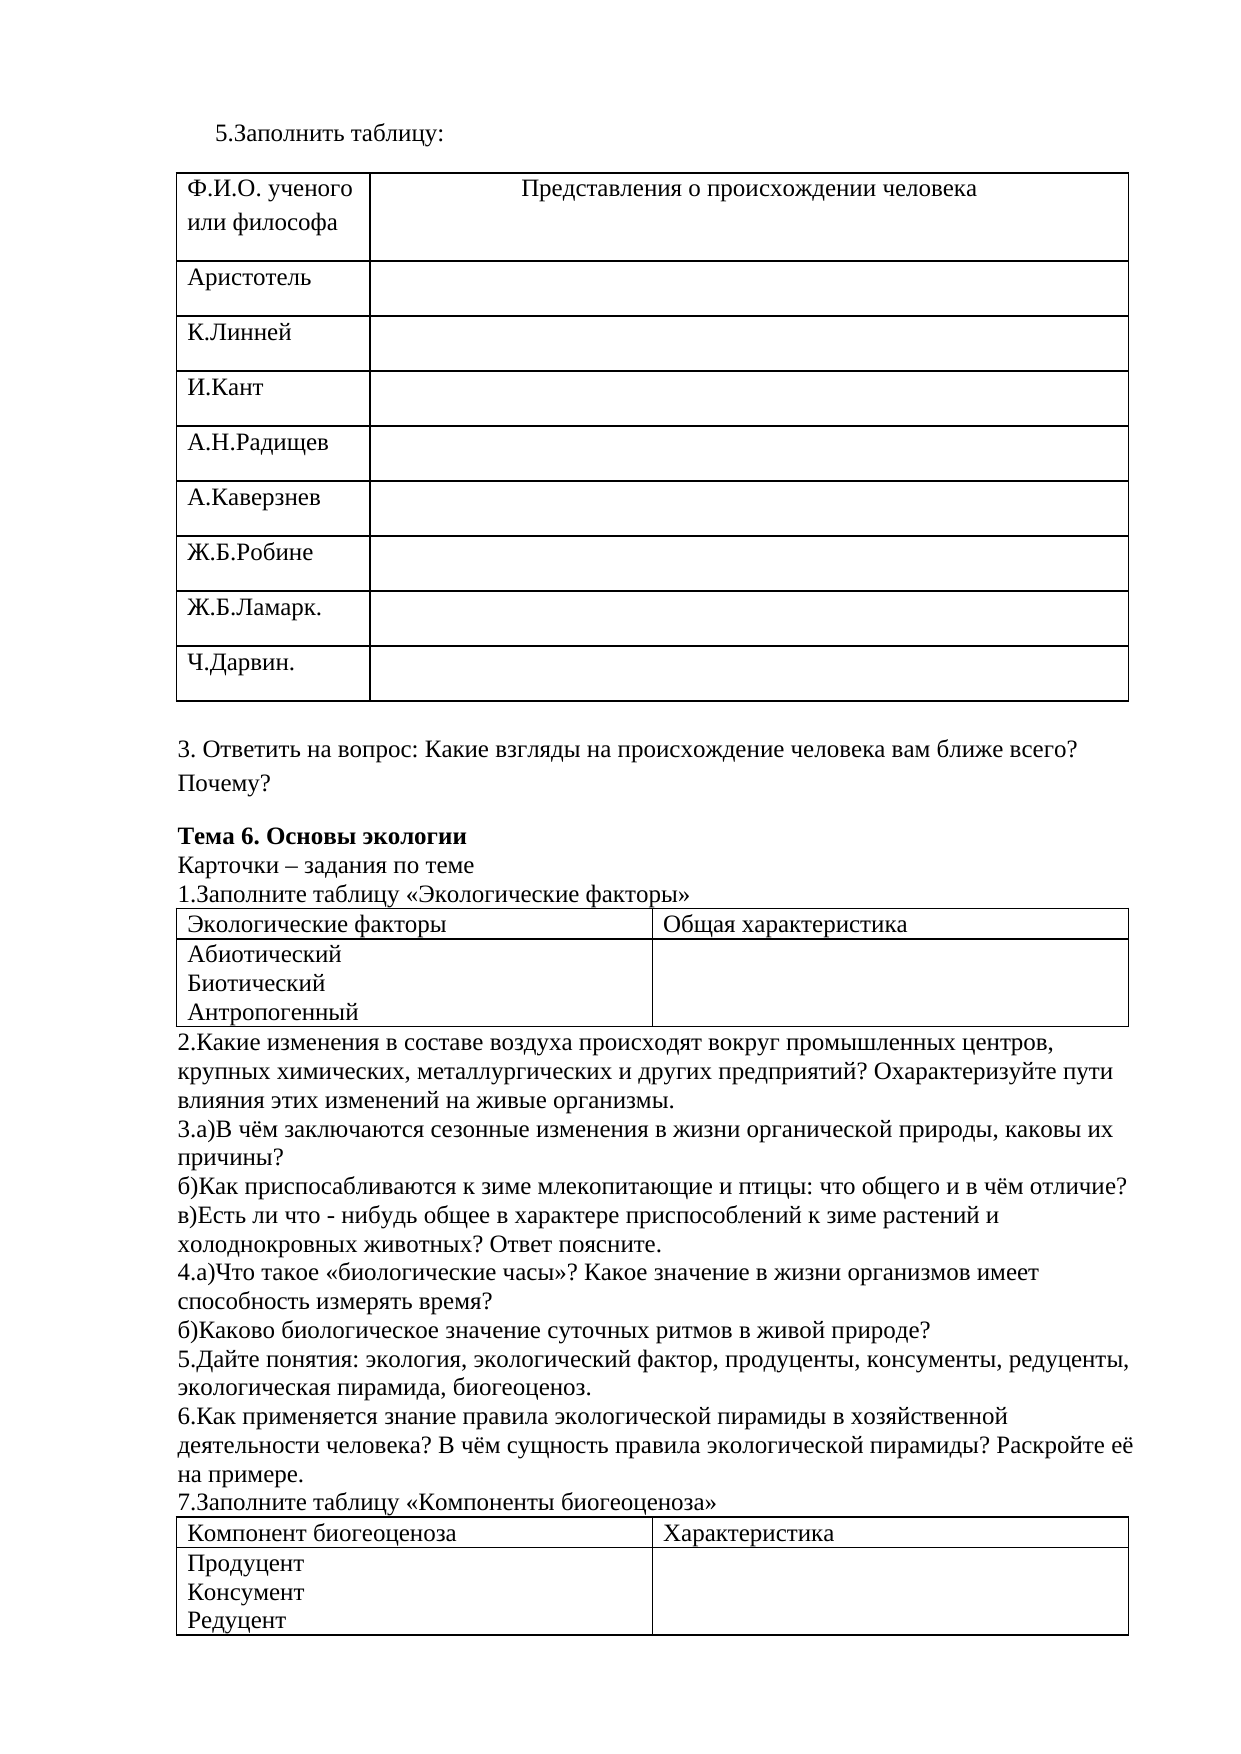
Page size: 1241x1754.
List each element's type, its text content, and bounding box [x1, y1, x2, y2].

table_cell Продуцент Консумент Редуцент [177, 1548, 652, 1634]
table_cell Ж.Б.Робине [177, 537, 369, 590]
text 2.Какие изменения в составе воздуха происходят вокруг промышленных центров, крупных химических, металлургических и других предприятий? Охарактеризуйте пути влияния этих изменений на живые организмы. [177, 1027, 1152, 1114]
table_header Компонент биогеоценоза [177, 1518, 652, 1546]
table_cell [371, 482, 1128, 535]
table_cell [653, 940, 1128, 1026]
table_cell [371, 317, 1128, 370]
text Тема 6. Основы экологии [177, 821, 1152, 850]
table_cell [371, 647, 1128, 700]
table_cell И.Кант [177, 372, 369, 425]
text 5.Дайте понятия: экология, экологический фактор, продуценты, консументы, редуценты, экологическая пирамида, биогеоценоз. [177, 1344, 1152, 1401]
text б)Как приспосабливаются к зиме млекопитающие и птицы: что общего и в чём отличие? [177, 1171, 1152, 1200]
text 5.Заполнить таблицу: [215, 118, 1152, 147]
table_cell Аристотель [177, 262, 369, 315]
text 1.Заполните таблицу «Экологические факторы» [177, 879, 1152, 908]
text 3.а)В чём заключаются сезонные изменения в жизни органической природы, каковы их причины? [177, 1114, 1152, 1171]
table_cell Ч.Дарвин. [177, 647, 369, 700]
table_cell К.Линней [177, 317, 369, 370]
table_cell А.Каверзнев [177, 482, 369, 535]
text 7.Заполните таблицу «Компоненты биогеоценоза» [177, 1487, 1152, 1516]
text б)Каково биологическое значение суточных ритмов в живой природе? [177, 1315, 1152, 1344]
text в)Есть ли что - нибудь общее в характере приспособлений к зиме растений и холоднокровных животных? Ответ поясните. [177, 1200, 1152, 1257]
table_cell [653, 1548, 1128, 1634]
table_cell [371, 372, 1128, 425]
table_cell [371, 592, 1128, 645]
text 6.Как применяется знание правила экологической пирамиды в хозяйственной деятельности человека? В чём сущность правила экологической пирамиды? Раскройте её на примере. [177, 1401, 1152, 1487]
table_cell [371, 262, 1128, 315]
table_cell [371, 537, 1128, 590]
table_cell Ж.Б.Ламарк. [177, 592, 369, 645]
table_header Характеристика [653, 1518, 1128, 1546]
table_header Общая характеристика [653, 909, 1128, 938]
table_header Представления о происхождении человека [371, 174, 1128, 260]
table_header Экологические факторы [177, 909, 652, 938]
text Карточки – задания по теме [177, 850, 1152, 879]
table_header Ф.И.О. ученого или философа [177, 174, 369, 260]
table_cell Абиотический Биотический Антропогенный [177, 940, 652, 1026]
table_cell [371, 427, 1128, 480]
table_cell А.Н.Радищев [177, 427, 369, 480]
text 3. Ответить на вопрос: Какие взгляды на происхождение человека вам ближе всего? Почему? [177, 702, 1152, 796]
text 4.а)Что такое «биологические часы»? Какое значение в жизни организмов имеет способность измерять время? [177, 1257, 1152, 1315]
